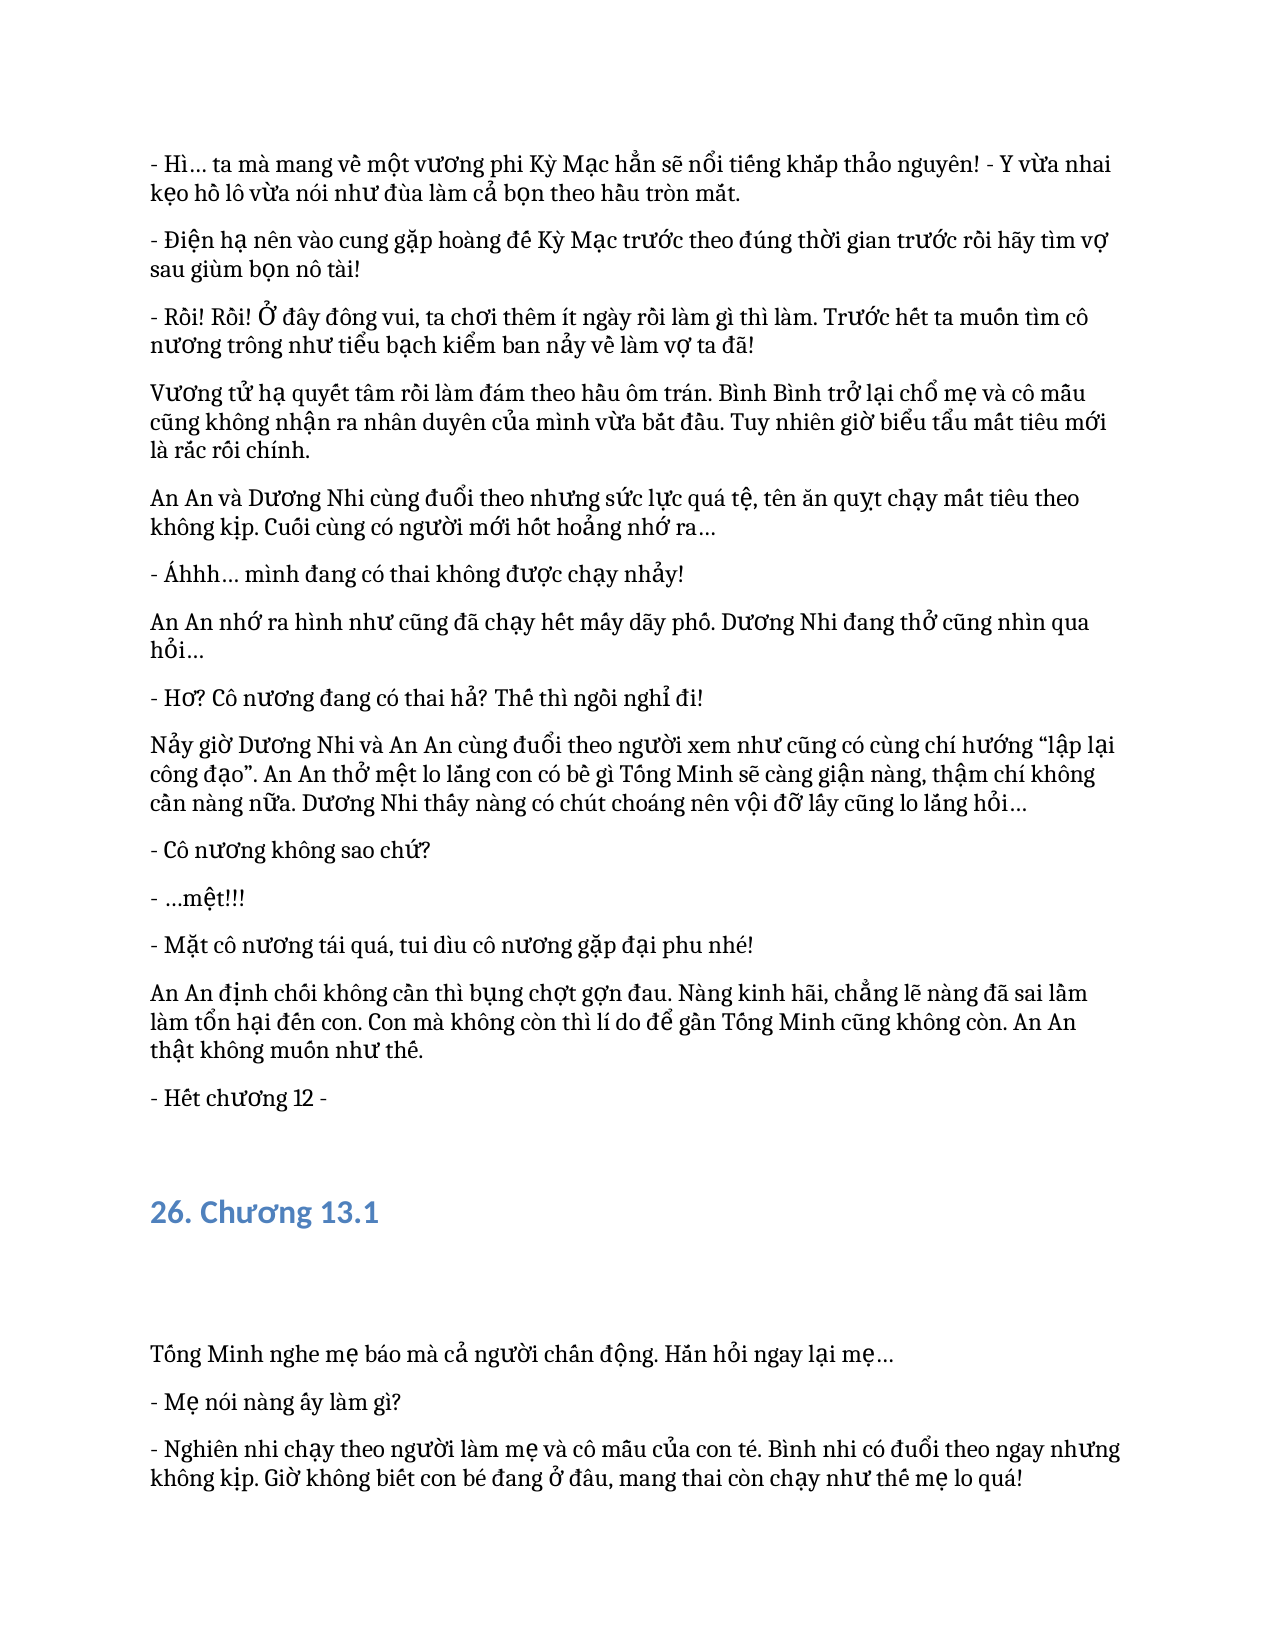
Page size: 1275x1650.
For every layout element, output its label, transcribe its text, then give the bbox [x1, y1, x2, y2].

text - Mẹ nói nàng ấy làm gì? [150, 1388, 1125, 1417]
text - Hết chương 12 - [150, 1084, 1125, 1170]
text - …mệt!!! [150, 884, 1125, 912]
text - Hơ? Cô nương đang có thai hả? Thế thì ngồi nghỉ đi! [150, 684, 1125, 712]
text - Mặt cô nương tái quá, tui dìu cô nương gặp đại phu nhé! [150, 931, 1125, 960]
text Vương tử hạ quyết tâm rồi làm đám theo hầu ôm trán. Bình Bình trở lại chổ mẹ và cô mẫu cũng không nhận ra nhân duyên của mình vừa bắt đầu. Tuy nhiên giờ biểu tẩu mất tiêu mới là rắc rối chính. [150, 379, 1125, 465]
text An An và Dương Nhi cùng đuổi theo nhưng sức lực quá tệ, tên ăn quỵt chạy mất tiêu theo không kịp. Cuối cùng có người mới hốt hoảng nhớ ra… [150, 484, 1125, 541]
text - Cô nương không sao chứ? [150, 836, 1125, 865]
text - Điện hạ nên vào cung gặp hoàng đế Kỳ Mạc trước theo đúng thời gian trước rồi hãy tìm vợ sau giùm bọn nô tài! [150, 226, 1125, 284]
text An An định chối không cần thì bụng chợt gợn đau. Nàng kinh hãi, chẳng lẽ nàng đã sai lầm làm tổn hại đến con. Con mà không còn thì lí do để gần Tống Minh cũng không còn. An An thật không muốn như thế. [150, 979, 1125, 1065]
text An An nhớ ra hình như cũng đã chạy hết mấy dãy phố. Dương Nhi đang thở cũng nhìn qua hỏi… [150, 607, 1125, 665]
subtitle 26. Chương 13.1 [150, 1191, 1125, 1232]
text - Rồi! Rồi! Ở đây đông vui, ta chơi thêm ít ngày rồi làm gì thì làm. Trước hết ta muốn tìm cô nương trông như tiểu bạch kiểm ban nảy về làm vợ ta đã! [150, 302, 1125, 360]
text - Nghiên nhi chạy theo người làm mẹ và cô mẫu của con té. Bình nhi có đuổi theo ngay nhưng không kịp. Giờ không biết con bé đang ở đâu, mang thai còn chạy như thế mẹ lo quá! [150, 1435, 1125, 1493]
text - Áhhh… mình đang có thai không được chạy nhảy! [150, 560, 1125, 589]
text Tống Minh nghe mẹ báo mà cả người chấn động. Hắn hỏi ngay lại mẹ… [150, 1340, 1125, 1369]
text Nảy giờ Dương Nhi và An An cùng đuổi theo người xem như cũng có cùng chí hướng “lập lại công đạo”. An An thở mệt lo lắng con có bề gì Tống Minh sẽ càng giận nàng, thậm chí không cần nàng nữa. Dương Nhi thấy nàng có chút choáng nên vội đỡ lấy cũng lo lắng hỏi… [150, 731, 1125, 817]
text - Hì… ta mà mang về một vương phi Kỳ Mạc hẳn sẽ nổi tiếng khắp thảo nguyên! - Y vừa nhai kẹo hồ lô vừa nói như đùa làm cả bọn theo hầu tròn mắt. [150, 150, 1125, 207]
